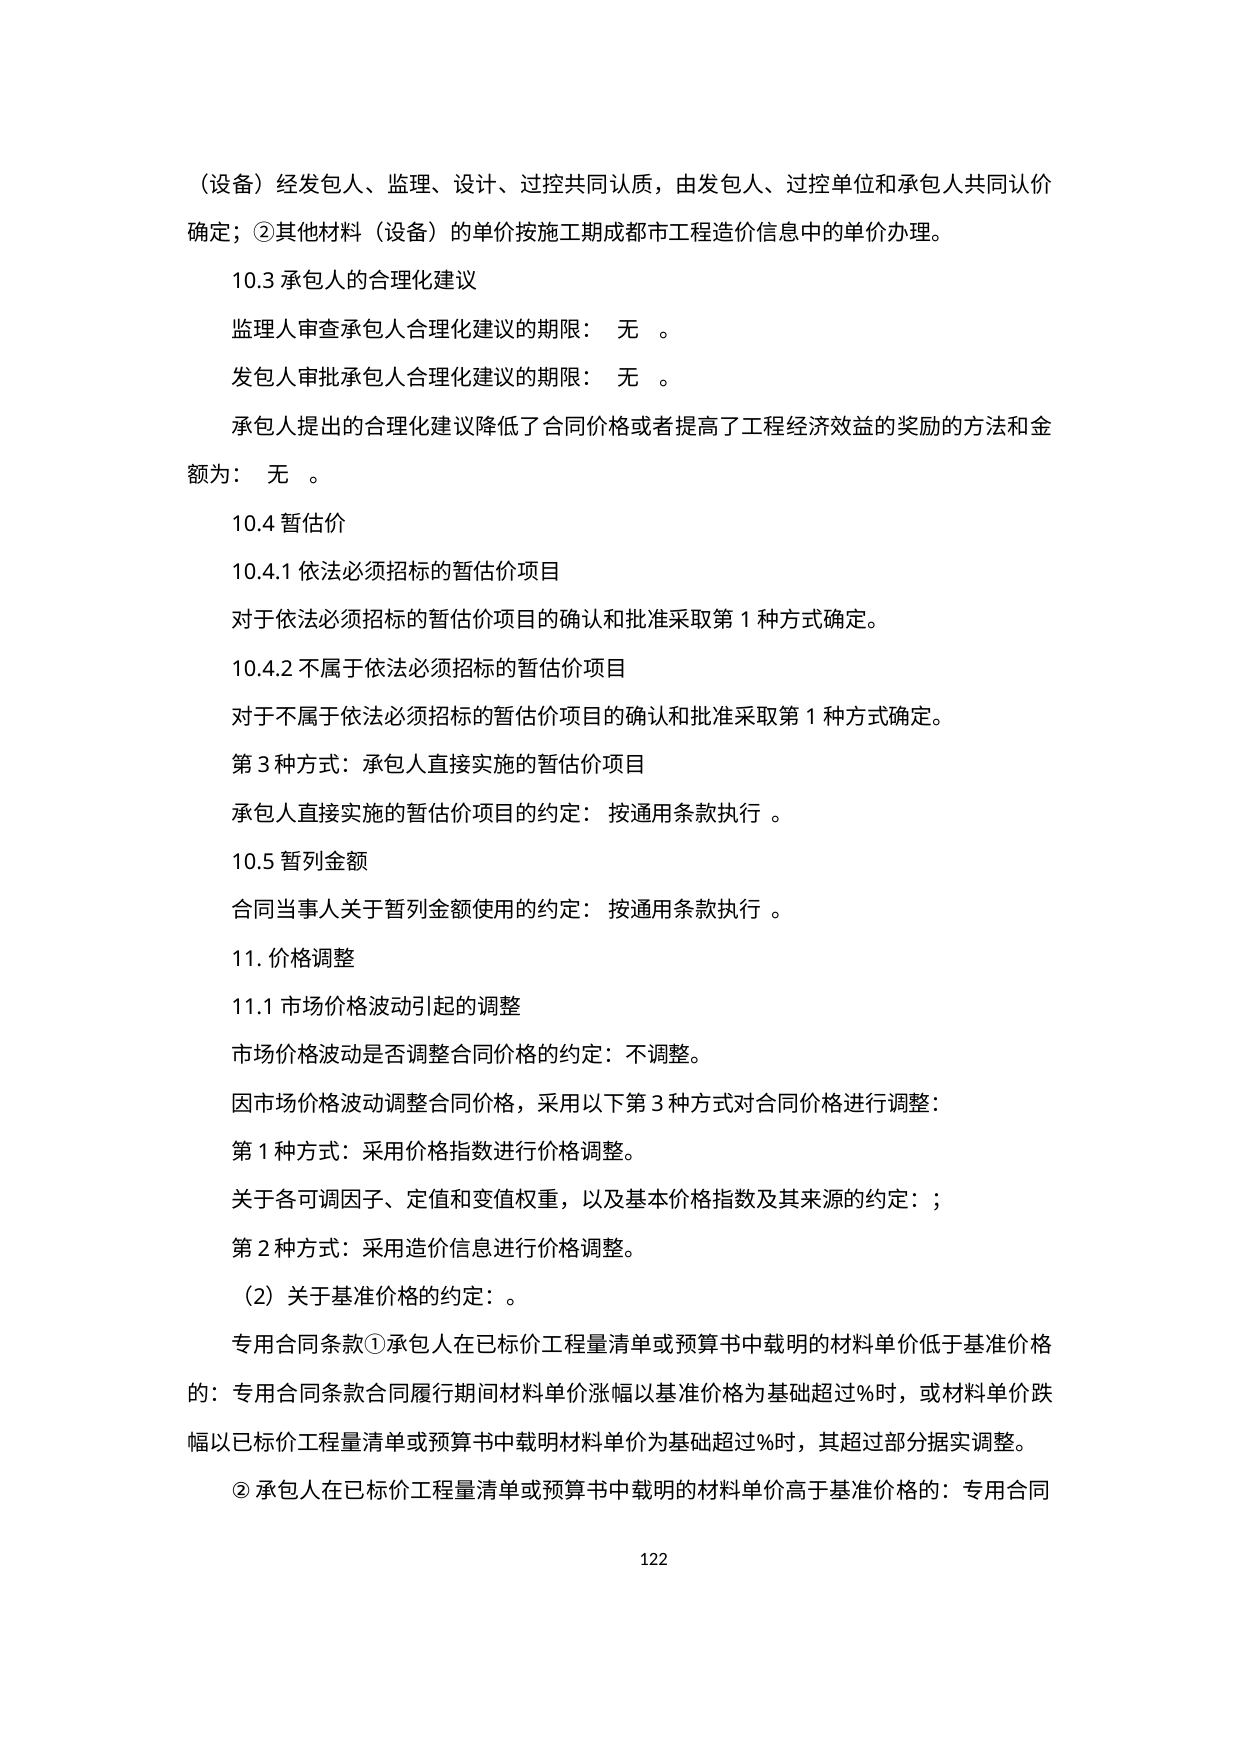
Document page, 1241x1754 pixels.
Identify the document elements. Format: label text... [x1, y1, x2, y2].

text 承包人直接实施的暂估价项目的约定： 按通用条款执行 。 [187, 795, 1053, 828]
text 10.4 暂估价 [187, 505, 1053, 538]
text 市场价格波动是否调整合同价格的约定：不调整。 [187, 1037, 1053, 1069]
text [187, 166, 1053, 247]
text 专用合同条款①承包人在已标价工程量清单或预算书中载明的材料单价低于基准价格的：专用合同条款合同履行期间材料单价涨幅以基准价格为基础超过%时，或材料单价跌幅以已标价工程量清单或预算书中载明材料单价为基础超过%时，其超过部分据实调整。 [187, 1327, 1053, 1457]
text 11.1 市场价格波动引起的调整 [187, 989, 1053, 1021]
text 发包人审批承包人合理化建议的期限： 无 。 [187, 360, 1053, 392]
text 10.5 暂列金额 [187, 844, 1053, 876]
text 11. 价格调整 [187, 940, 1053, 973]
text 关于各可调因子、定值和变值权重，以及基本价格指数及其来源的约定：； [187, 1182, 1053, 1214]
text （2）关于基准价格的约定：。 [187, 1279, 1053, 1311]
text 合同当事人关于暂列金额使用的约定： 按通用条款执行 。 [187, 892, 1053, 924]
text 对于依法必须招标的暂估价项目的确认和批准采取第 1 种方式确定。 [187, 602, 1053, 634]
text 监理人审查承包人合理化建议的期限： 无 。 [187, 312, 1053, 344]
text 第1种方式：采用价格指数进行价格调整。 [187, 1134, 1053, 1166]
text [187, 1473, 1053, 1505]
text 10.4.2 不属于依法必须招标的暂估价项目 [187, 650, 1053, 683]
text 10.4.1 依法必须招标的暂估价项目 [187, 554, 1053, 586]
text 10.3 承包人的合理化建议 [187, 263, 1053, 296]
text 第2种方式：采用造价信息进行价格调整。 [187, 1230, 1053, 1263]
text 第3种方式：承包人直接实施的暂估价项目 [187, 747, 1053, 779]
text 承包人提出的合理化建议降低了合同价格或者提高了工程经济效益的奖励的方法和金额为： 无 。 [187, 408, 1053, 489]
text 因市场价格波动调整合同价格，采用以下第3种方式对合同价格进行调整： [187, 1085, 1053, 1118]
text 对于不属于依法必须招标的暂估价项目的确认和批准采取第 1 种方式确定。 [187, 699, 1053, 731]
